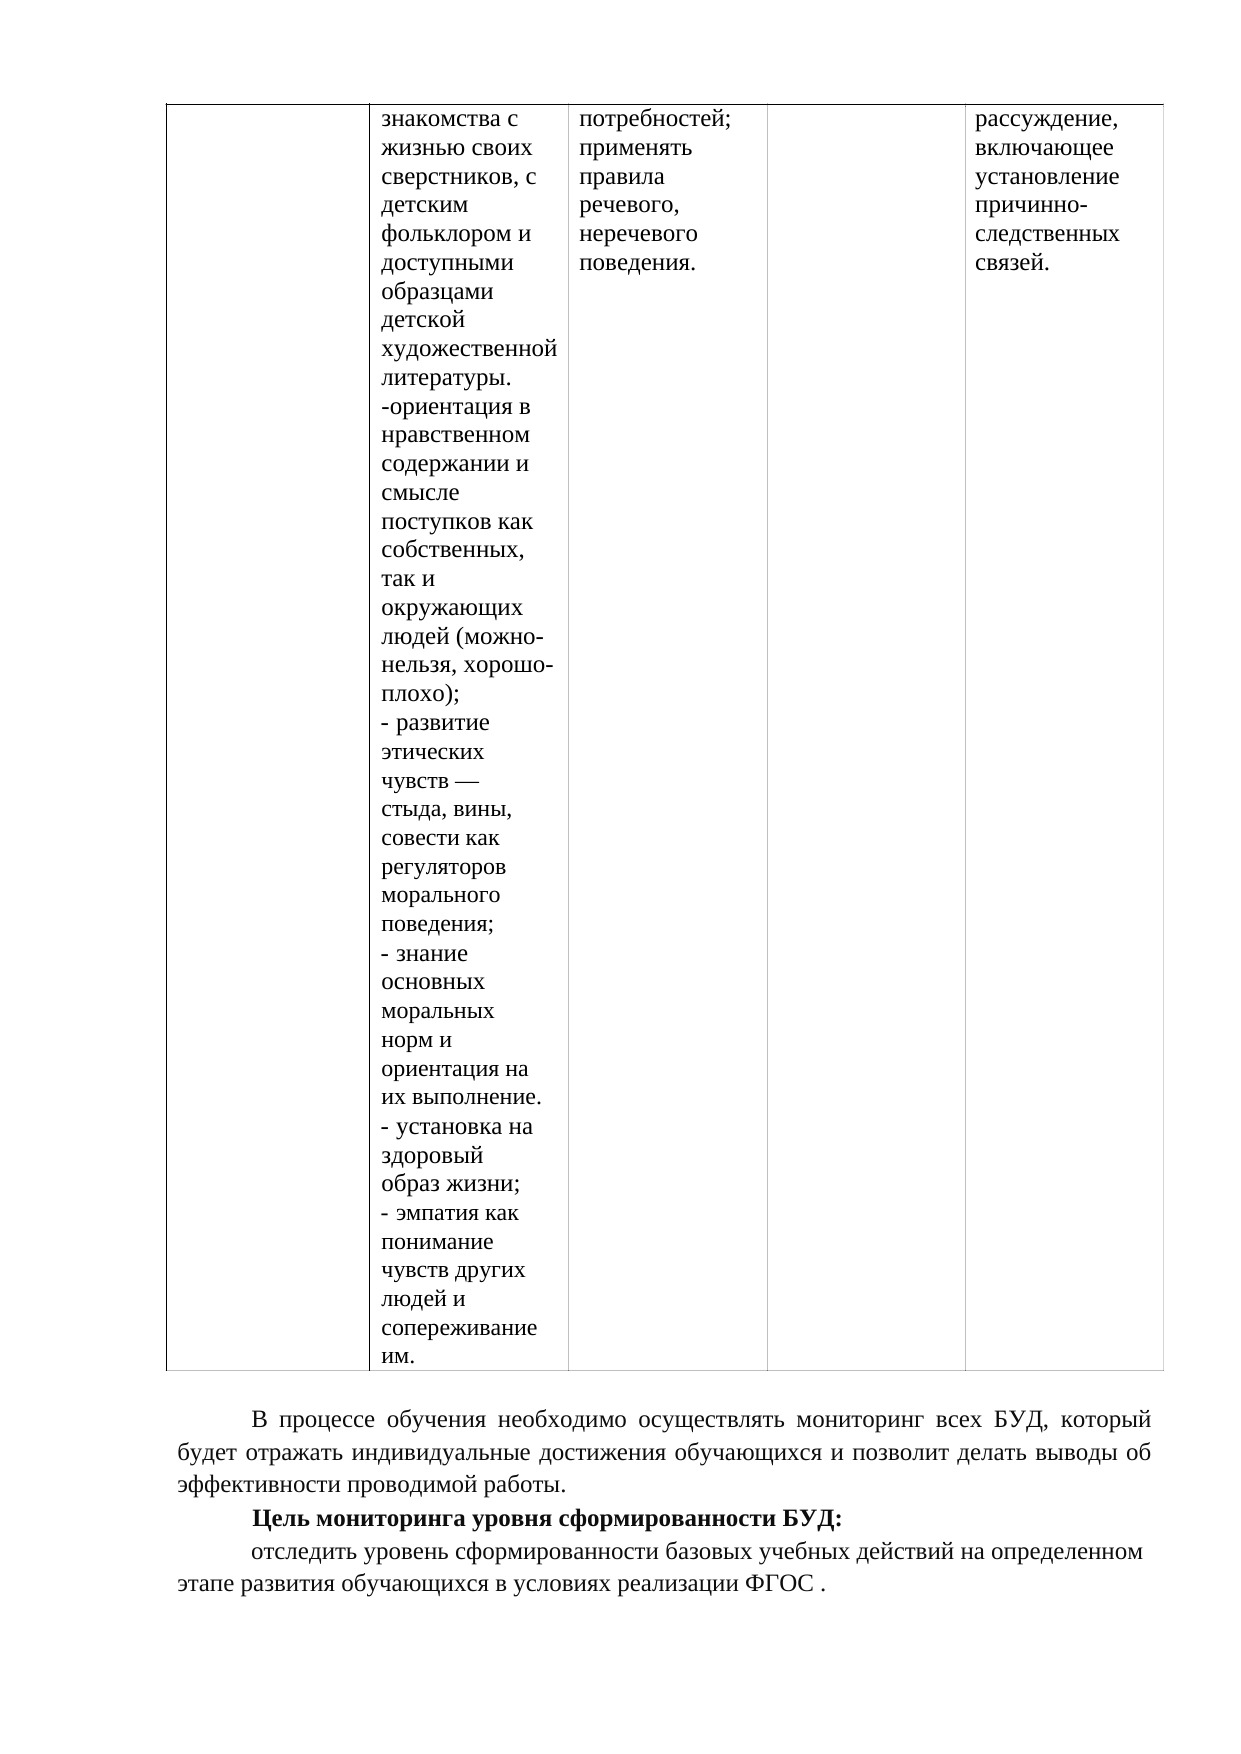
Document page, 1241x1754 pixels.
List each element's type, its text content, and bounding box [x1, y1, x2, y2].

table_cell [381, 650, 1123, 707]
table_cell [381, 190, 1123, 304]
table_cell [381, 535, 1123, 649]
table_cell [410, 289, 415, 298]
text отследить уровень сформированности базовых учебных действий на определенном этапе развития обучающихся в условиях реализации ФГОС . [177, 1536, 1152, 1597]
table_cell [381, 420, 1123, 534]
list установка на [380, 1111, 1152, 1140]
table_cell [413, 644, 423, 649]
list развитие [380, 707, 1152, 736]
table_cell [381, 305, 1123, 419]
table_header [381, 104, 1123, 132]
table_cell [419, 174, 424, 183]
text этических чувств — стыда, вины, совести как регуляторов морального поведения; [381, 737, 517, 937]
list процессе обучения необходимо осуществлять мониторинг всех БУД, который будет отражать индивидуальные достижения обучающихся и позволит делать выводы об эффективности проводимой работы. [177, 1404, 1152, 1498]
list эмпатия как понимание чувств других людей и сопереживание им. [380, 1198, 544, 1369]
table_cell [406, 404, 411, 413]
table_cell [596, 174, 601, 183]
picture [165, 103, 1164, 1371]
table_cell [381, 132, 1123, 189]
text моральных норм и ориентация на их выполнение. [381, 996, 548, 1110]
list знание [380, 938, 1152, 966]
text основных [381, 966, 1152, 995]
text здоровый образ жизни; [381, 1141, 548, 1197]
text Цель мониторинга уровня сформированности БУД: [252, 1503, 1152, 1531]
